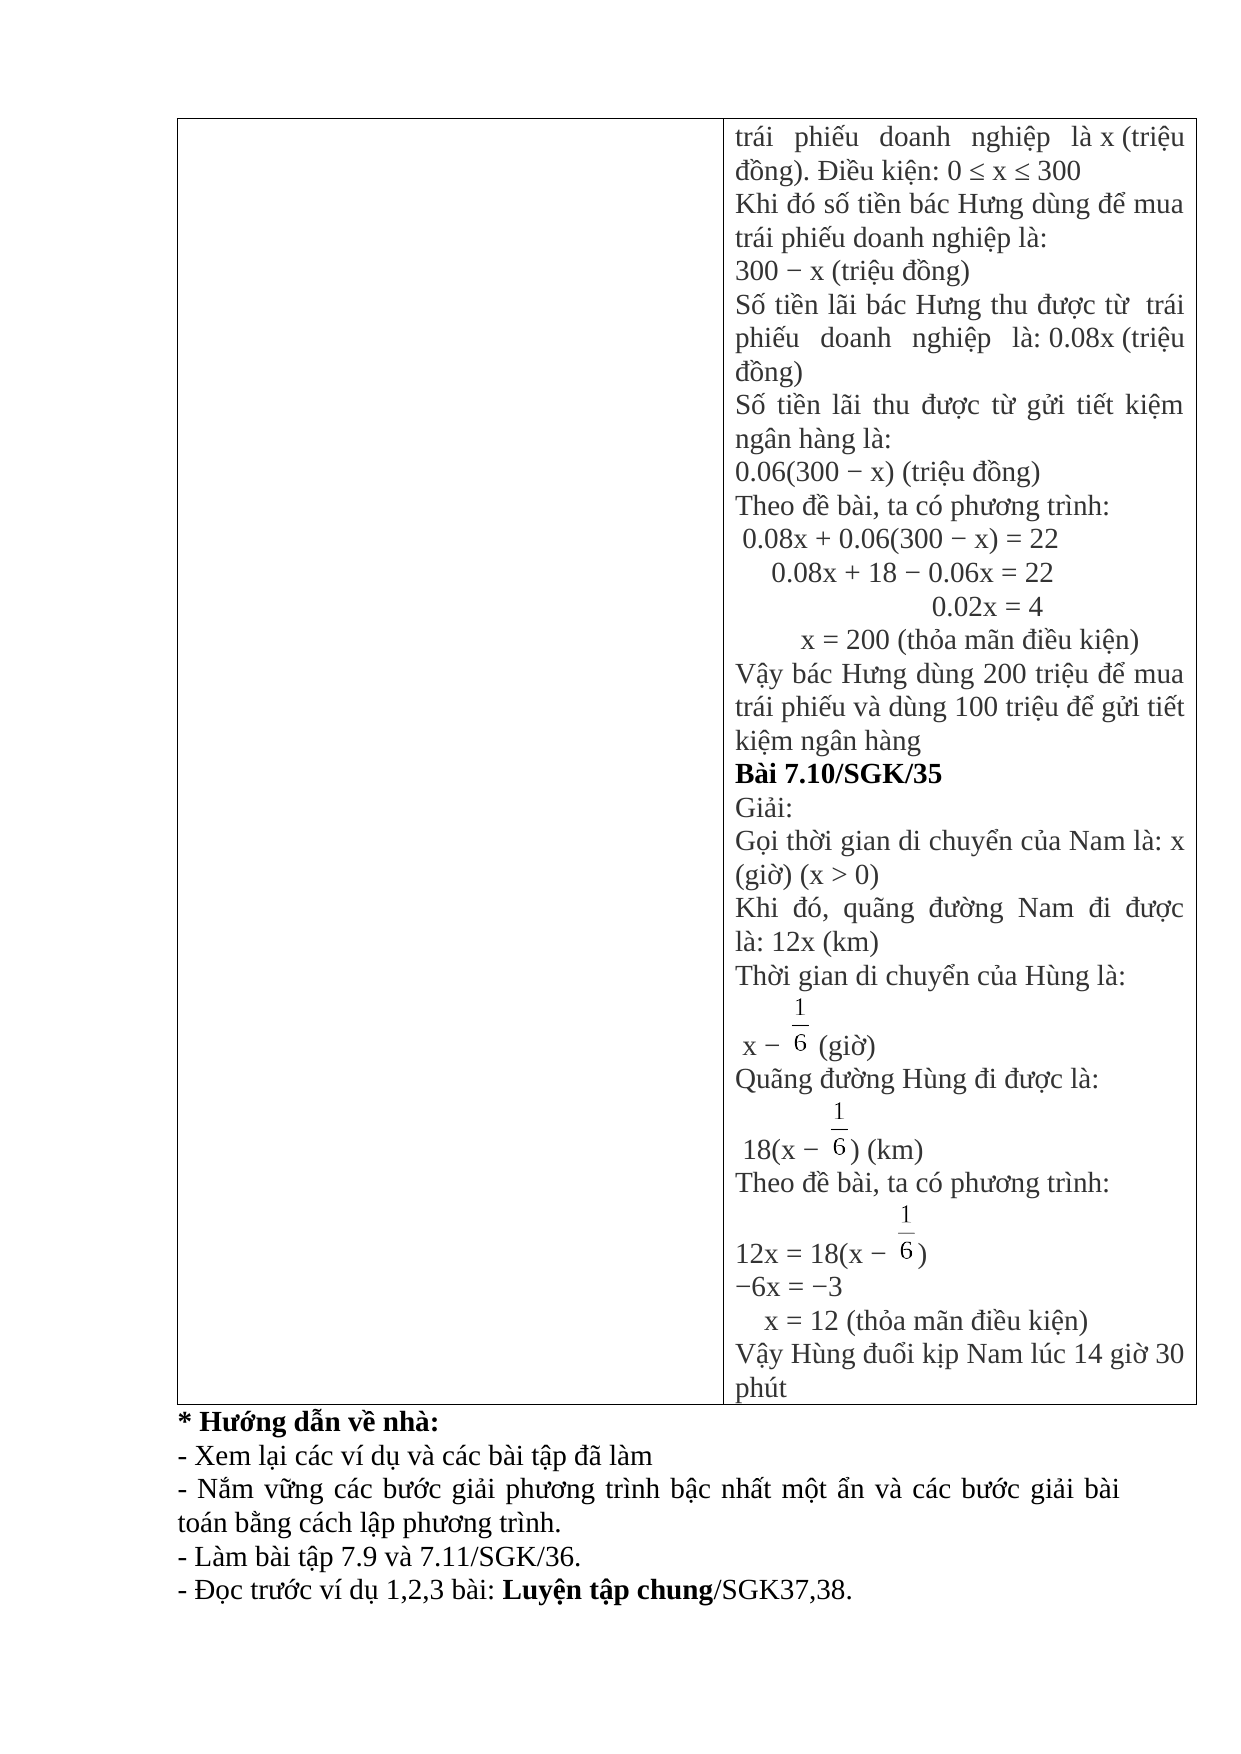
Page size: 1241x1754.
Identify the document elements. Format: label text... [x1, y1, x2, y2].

text - Nắm vững các bước giải phương trình bậc nhất một ẩn và các bước giải bài toán bằng cách lập phương trình. [177, 1472, 1122, 1539]
text - Xem lại các ví dụ và các bài tập đã làm [177, 1438, 1122, 1472]
text - Làm bài tập 7.9 và 7.11/SGK/36. [177, 1539, 1122, 1572]
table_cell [178, 119, 723, 1403]
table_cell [724, 119, 1196, 1403]
text - Đọc trước ví dụ 1,2,3 bài: Luyện tập chung/SGK37,38. [177, 1572, 1122, 1606]
text * Hướng dẫn về nhà: [177, 1405, 1122, 1438]
